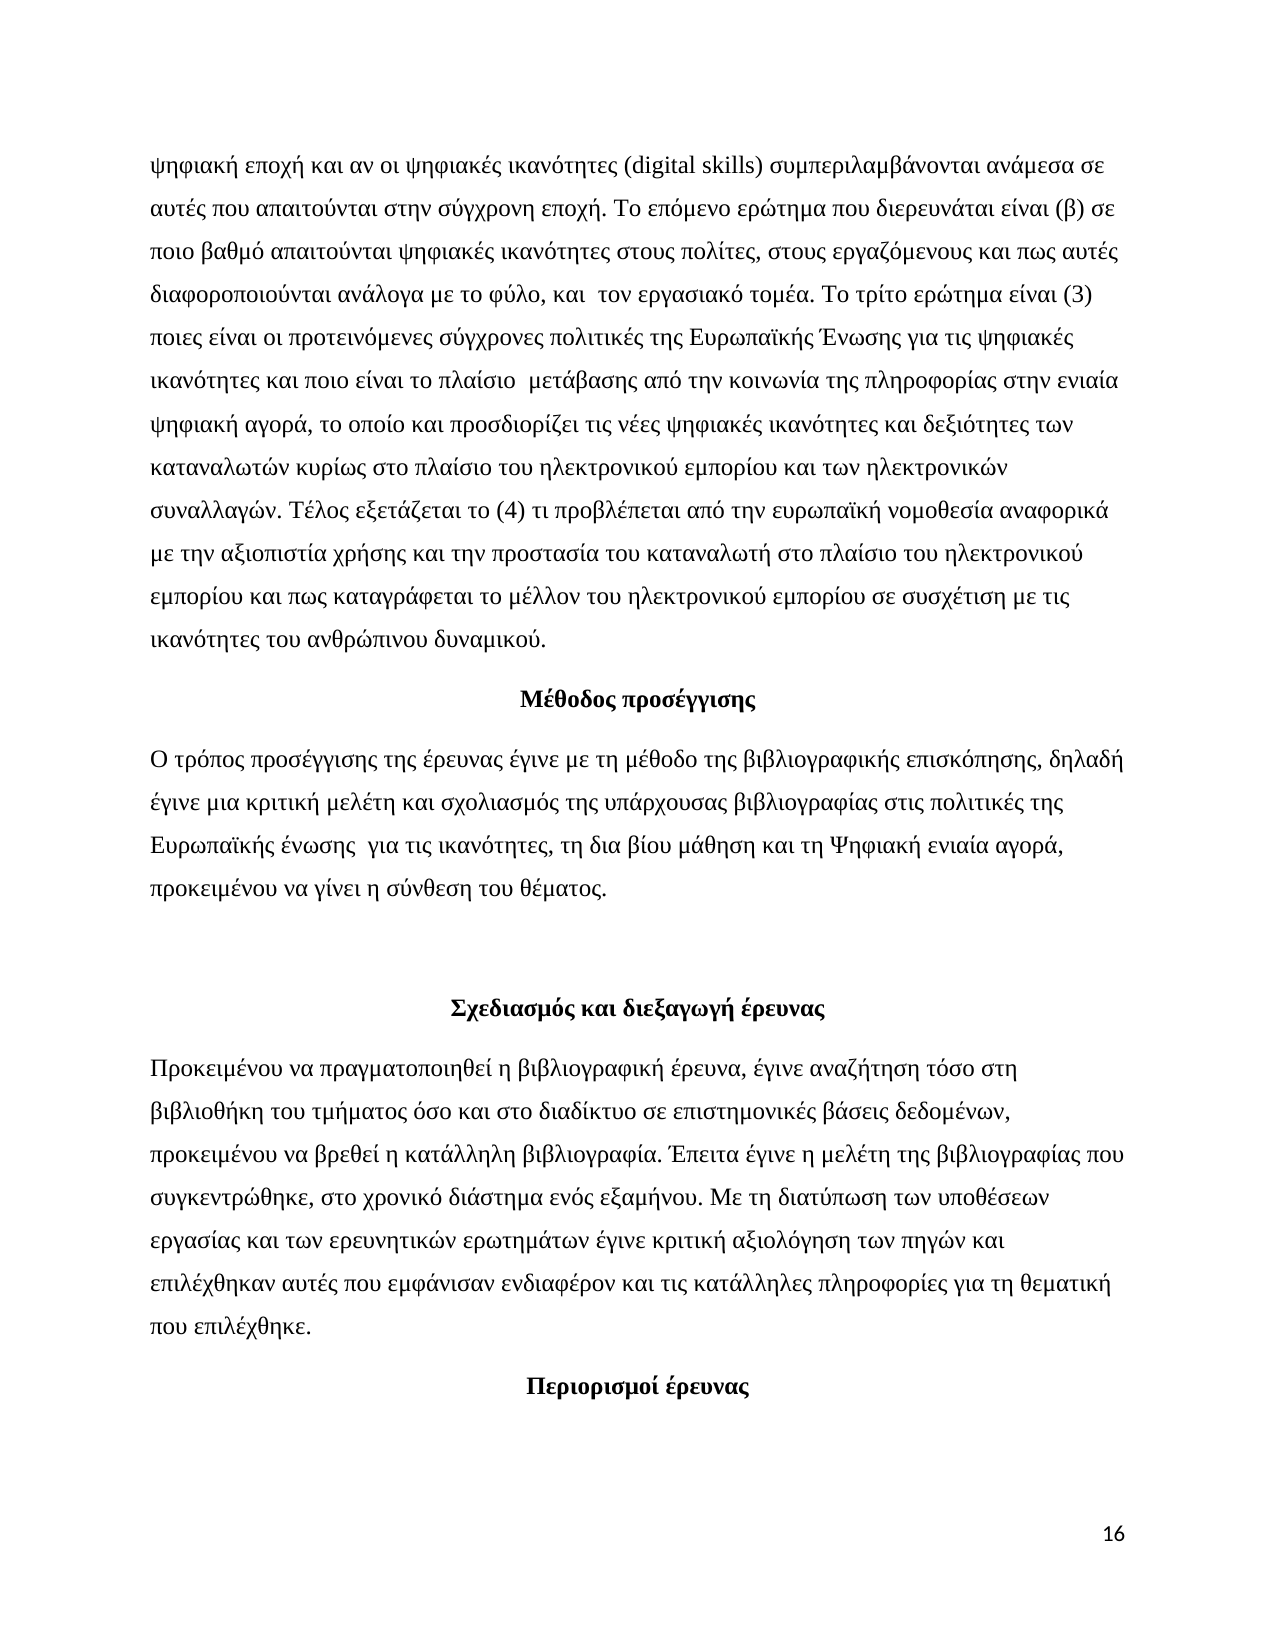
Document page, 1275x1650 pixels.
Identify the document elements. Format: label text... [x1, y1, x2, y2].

text Προκειμένου να πραγματοποιηθεί η βιβλιογραφική έρευνα, έγινε αναζήτηση τόσο στη βιβλιοθήκη του τμήματος όσο και στο διαδίκτυο σε επιστημονικές βάσεις δεδομένων, προκειμένου να βρεθεί η κατάλληλη βιβλιογραφία. Έπειτα έγινε η μελέτη της βιβλιογραφίας που συγκεντρώθηκε, στο χρονικό διάστημα ενός εξαμήνου. Με τη διατύπωση των υποθέσεων εργασίας και των ερευνητικών ερωτημάτων έγινε κριτική αξιολόγηση των πηγών και επιλέχθηκαν αυτές που εμφάνισαν ενδιαφέρον και τις κατάλληλες πληροφορίες για τη θεματική που επιλέχθηκε. [150, 1053, 1125, 1340]
text Σχεδιασμός και διεξαγωγή έρευνας [150, 993, 1125, 1022]
text Μέθοδος προσέγγισης [150, 684, 1125, 713]
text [150, 150, 1125, 653]
text Ο τρόπος προσέγγισης της έρευνας έγινε με τη μέθοδο της βιβλιογραφικής επισκόπησης, δηλαδή έγινε μια κριτική μελέτη και σχολιασμός της υπάρχουσας βιβλιογραφίας στις πολιτικές της Ευρωπαϊκής ένωσης για τις ικανότητες, τη δια βίου μάθηση και τη Ψηφιακή ενιαία αγορά, προκειμένου να γίνει η σύνθεση του θέματος. [150, 744, 1125, 902]
text Περιορισμοί έρευνας [150, 1371, 1125, 1400]
